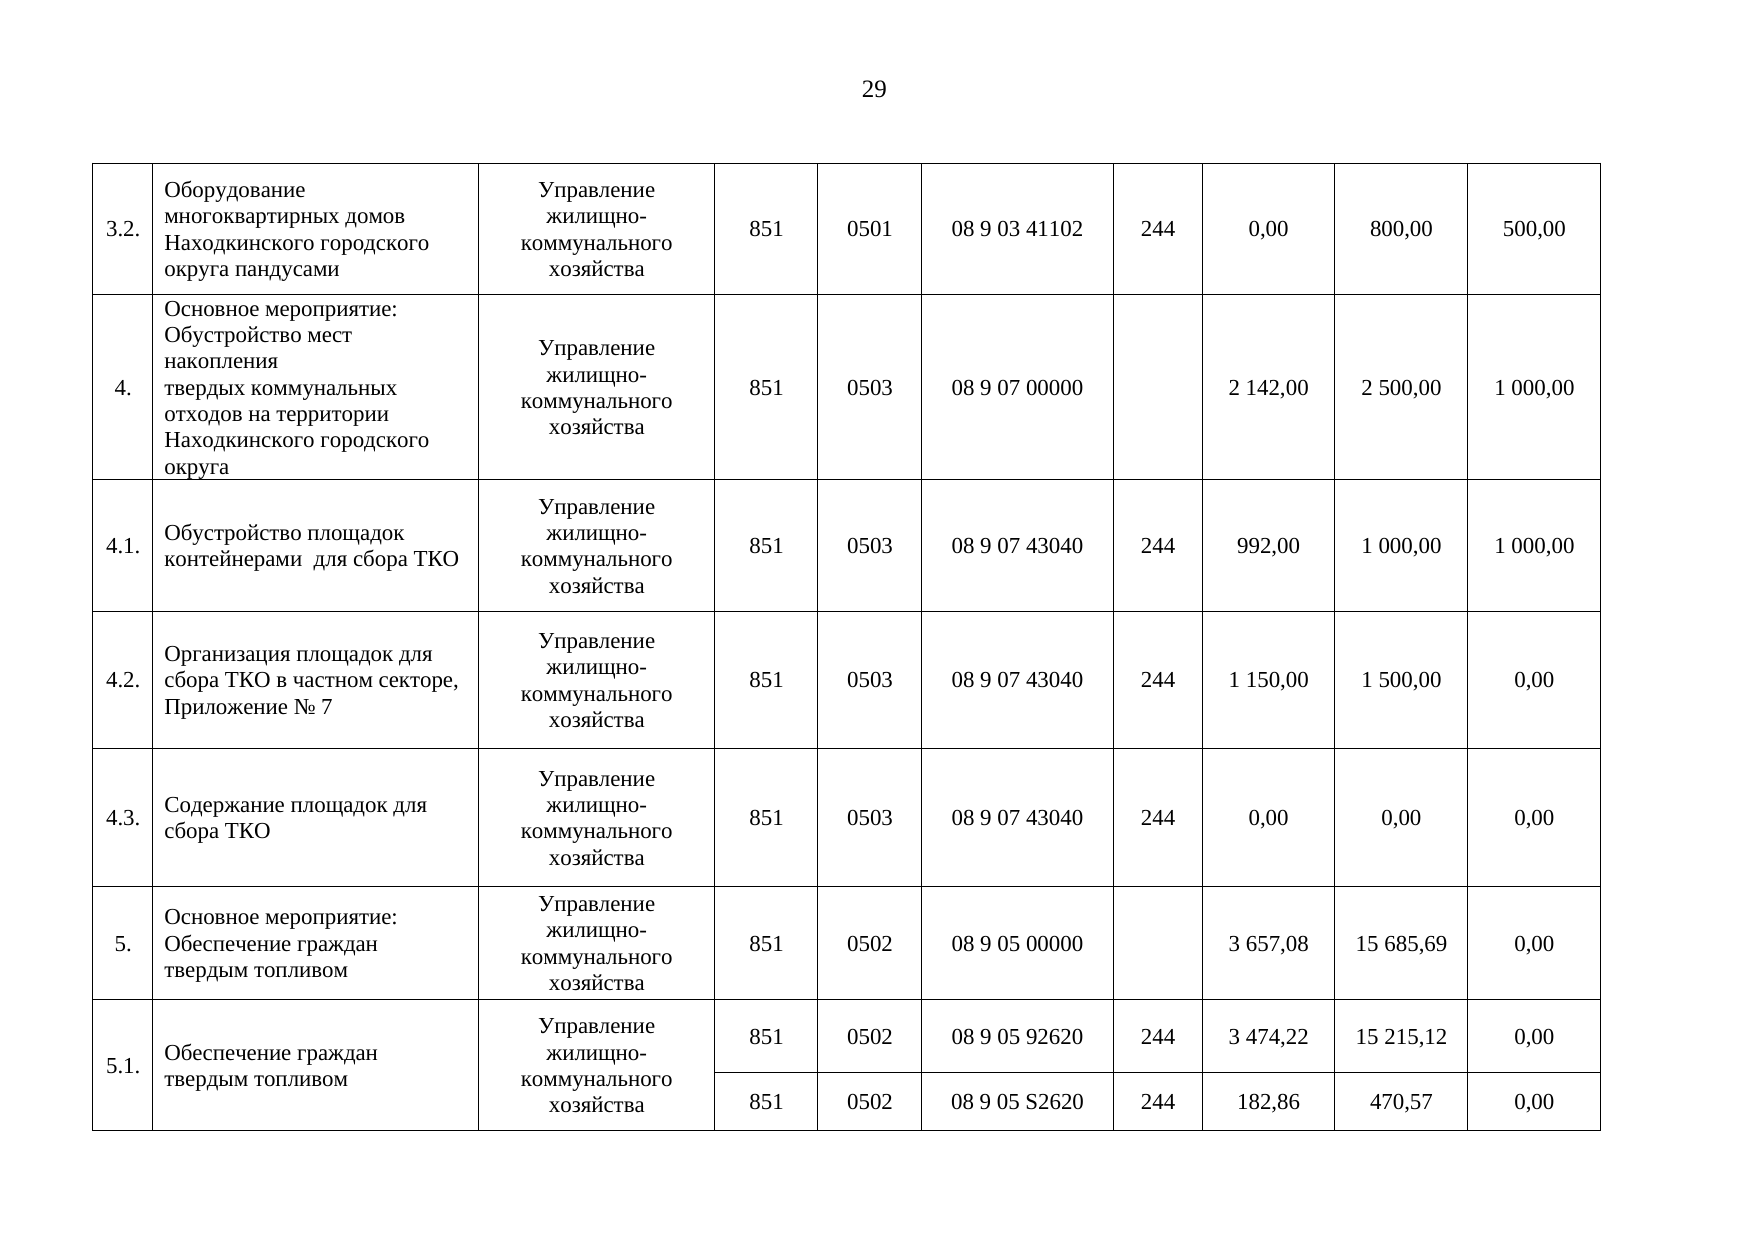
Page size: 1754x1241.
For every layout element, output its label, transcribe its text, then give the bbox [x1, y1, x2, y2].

table_cell 0,00 [1335, 749, 1467, 886]
table_cell 15 215,12 [1335, 1000, 1467, 1072]
table_cell 851 [715, 295, 817, 479]
table_cell 1 500,00 [1335, 612, 1467, 748]
table_cell Основное мероприятие: Обеспечение граждан твердым топливом [153, 887, 478, 999]
table_cell 08 9 03 41102 [922, 164, 1113, 294]
table_cell 1 000,00 [1335, 480, 1467, 611]
table_cell 0503 [818, 612, 921, 748]
table_cell Организация площадок для сбора ТКО в частном секторе, Приложение № 7 [153, 612, 478, 748]
table_cell 15 685,69 [1335, 887, 1467, 999]
table_cell 244 [1114, 1000, 1202, 1072]
table_cell 244 [1114, 480, 1202, 611]
table_cell 470,57 [1335, 1073, 1467, 1130]
table_cell 0502 [818, 1073, 921, 1130]
table_cell 182,86 [1203, 1073, 1334, 1130]
table_cell 0,00 [1468, 1000, 1600, 1072]
table_cell 4.1. [93, 480, 152, 611]
table_cell Управление жилищно-коммунального хозяйства [479, 480, 714, 611]
table_cell 08 9 05 92620 [922, 1000, 1113, 1072]
table_cell [1114, 887, 1202, 999]
table_cell 08 9 05 00000 [922, 887, 1113, 999]
table_cell 0,00 [1203, 749, 1334, 886]
table_cell 3.2. [93, 164, 152, 294]
table_cell 500,00 [1468, 164, 1600, 294]
table_cell Управление жилищно-коммунального хозяйства [479, 749, 714, 886]
table_cell 4.3. [93, 749, 152, 886]
table_cell 08 9 05 S2620 [922, 1073, 1113, 1130]
table_cell 2 142,00 [1203, 295, 1334, 479]
table_cell 0502 [818, 887, 921, 999]
table_cell 0503 [818, 295, 921, 479]
table_cell 851 [715, 1073, 817, 1130]
table_cell 0501 [818, 164, 921, 294]
table_cell 0,00 [1468, 1073, 1600, 1130]
table_cell 244 [1114, 164, 1202, 294]
table_cell 851 [715, 164, 817, 294]
table_cell 1 000,00 [1468, 480, 1600, 611]
table_cell 1 150,00 [1203, 612, 1334, 748]
table_cell Управление жилищно-коммунального хозяйства [479, 295, 714, 479]
table_cell 800,00 [1335, 164, 1467, 294]
table_cell Управление жилищно-коммунального хозяйства [479, 1000, 714, 1130]
table_cell Обустройство площадок контейнерами для сбора ТКО [153, 480, 478, 611]
table_cell Управление жилищно-коммунального хозяйства [479, 612, 714, 748]
table_cell 0,00 [1468, 612, 1600, 748]
table_cell 2 500,00 [1335, 295, 1467, 479]
table_cell Содержание площадок для сбора ТКО [153, 749, 478, 886]
table_cell 851 [715, 612, 817, 748]
table_cell 0,00 [1468, 749, 1600, 886]
table_cell Управление жилищно-коммунального хозяйства [479, 887, 714, 999]
table_cell 08 9 07 43040 [922, 480, 1113, 611]
table_cell 1 000,00 [1468, 295, 1600, 479]
table_cell 851 [715, 480, 817, 611]
table_cell [1114, 295, 1202, 479]
table_cell 5.1. [93, 1000, 152, 1130]
table_cell 3 474,22 [1203, 1000, 1334, 1072]
table_cell 0,00 [1203, 164, 1334, 294]
table_cell 5. [93, 887, 152, 999]
table_cell 4.2. [93, 612, 152, 748]
table_cell 08 9 07 43040 [922, 749, 1113, 886]
table_cell 851 [715, 749, 817, 886]
table_cell 3 657,08 [1203, 887, 1334, 999]
table_cell 244 [1114, 749, 1202, 886]
table_cell 08 9 07 00000 [922, 295, 1113, 479]
table_cell 244 [1114, 1073, 1202, 1130]
table_cell 851 [715, 887, 817, 999]
table_cell 244 [1114, 612, 1202, 748]
table_cell 0503 [818, 749, 921, 886]
table_cell 992,00 [1203, 480, 1334, 611]
table_cell Оборудование многоквартирных домов Находкинского городского округа пандусами [153, 164, 478, 294]
table_cell 0503 [818, 480, 921, 611]
table_cell Обеспечение граждан твердым топливом [153, 1000, 478, 1130]
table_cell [479, 164, 714, 294]
table_cell 4. [93, 295, 152, 479]
table_cell 08 9 07 43040 [922, 612, 1113, 748]
table_cell 0502 [818, 1000, 921, 1072]
table_cell 0,00 [1468, 887, 1600, 999]
table_cell 851 [715, 1000, 817, 1072]
table_cell Основное мероприятие: Обустройство мест накопления твердых коммунальных отходов на территории Находкинского городского округа [153, 295, 478, 479]
